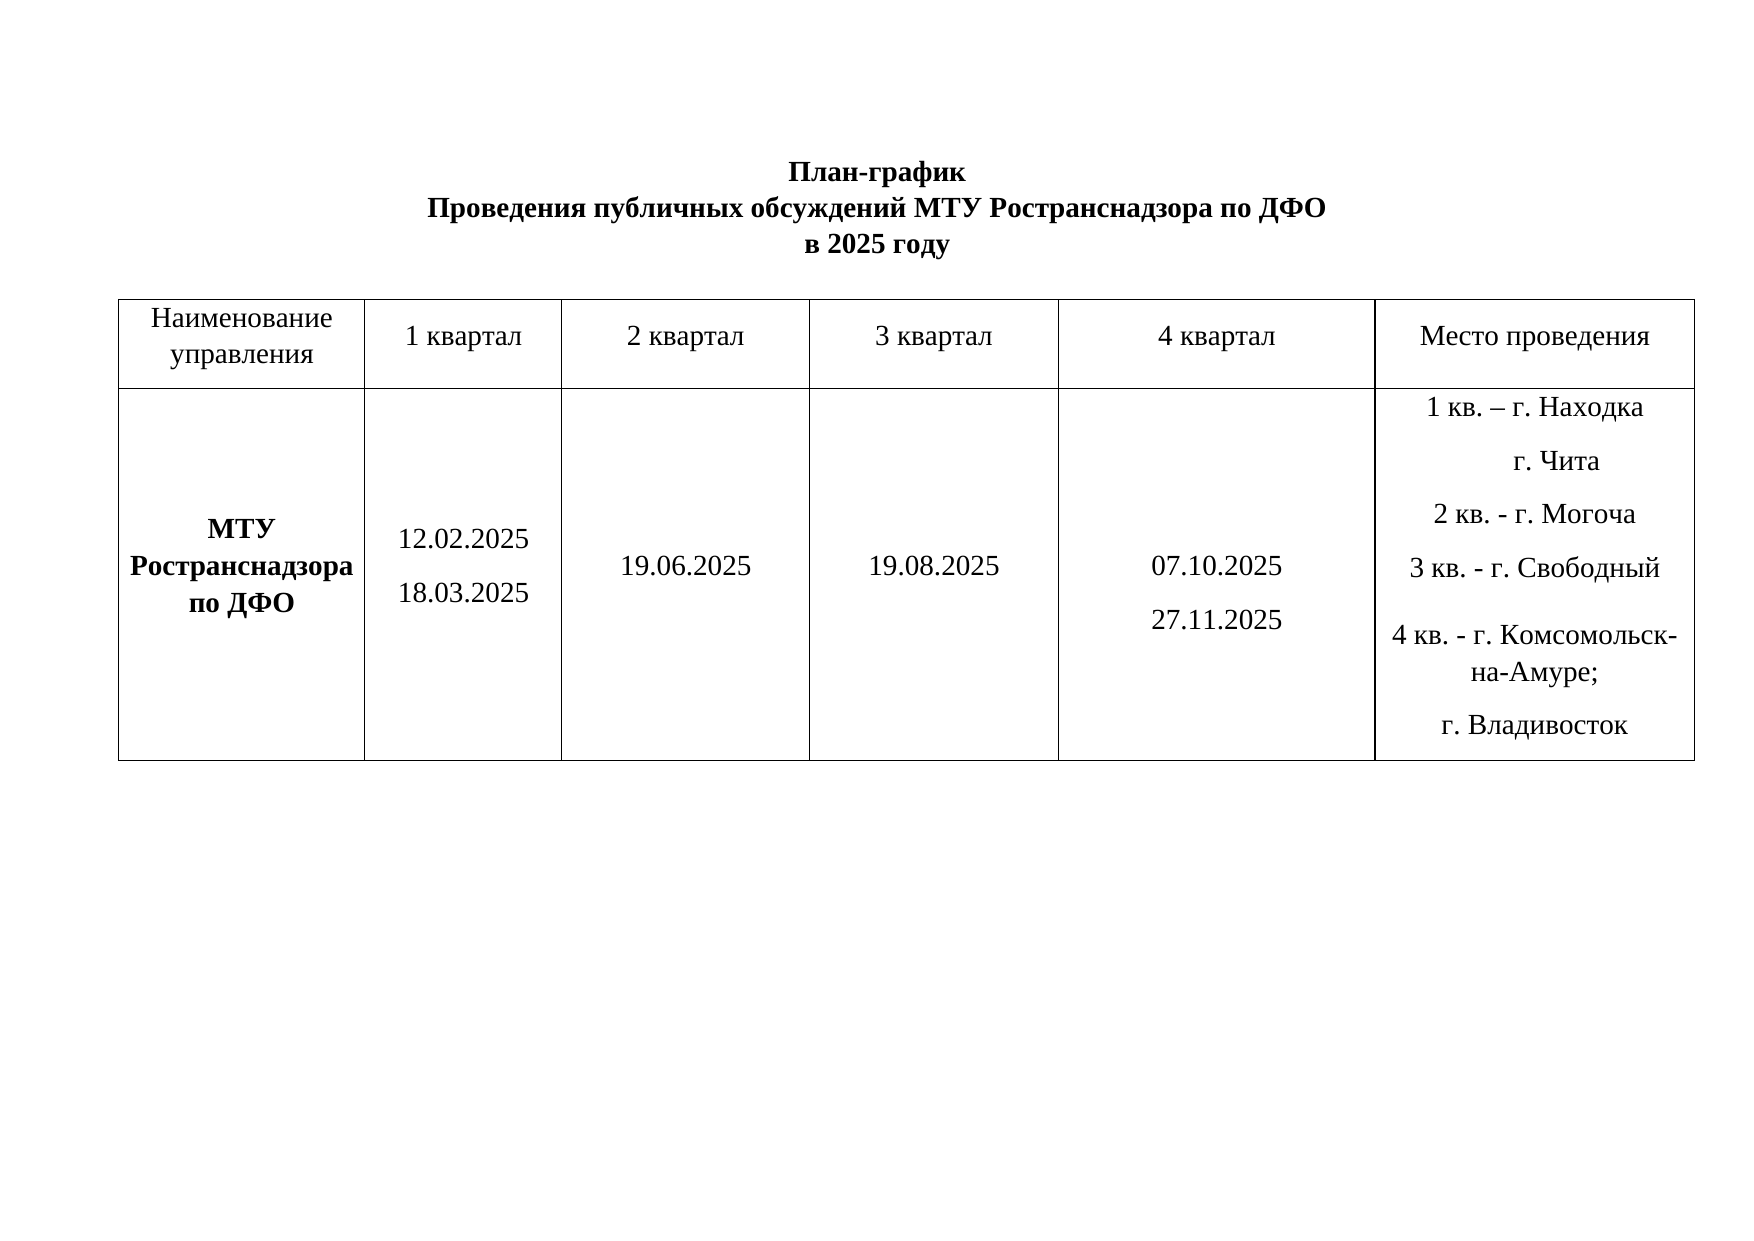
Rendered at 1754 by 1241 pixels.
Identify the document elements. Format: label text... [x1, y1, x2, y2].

table_cell 19.06.2025 [562, 389, 809, 760]
table_header 3 квартал [810, 300, 1058, 388]
table_header Наименование управления [119, 300, 364, 388]
text План-график [118, 154, 1636, 188]
text Проведения публичных обсуждений МТУ Ространснадзора по ДФО [118, 190, 1636, 224]
table_cell 07.10.2025 27.11.2025 [1059, 389, 1374, 760]
table_cell МТУ Ространснадзора по ДФО [119, 389, 364, 760]
table_header Место проведения [1376, 300, 1694, 388]
table_cell 19.08.2025 [810, 389, 1058, 760]
table_cell 12.02.2025 18.03.2025 [365, 389, 561, 760]
table_header 1 квартал [365, 300, 561, 388]
table_cell 1 кв. – г. Находка г. Чита 2 кв. - г. Могоча 3 кв. - г. Свободный 4 кв. - г. Комсомольск-на-Амуре; г. Владивосток [1376, 389, 1694, 760]
table_header 4 квартал [1059, 300, 1374, 388]
table_header 2 квартал [562, 300, 809, 388]
text в 2025 году [118, 227, 1636, 260]
